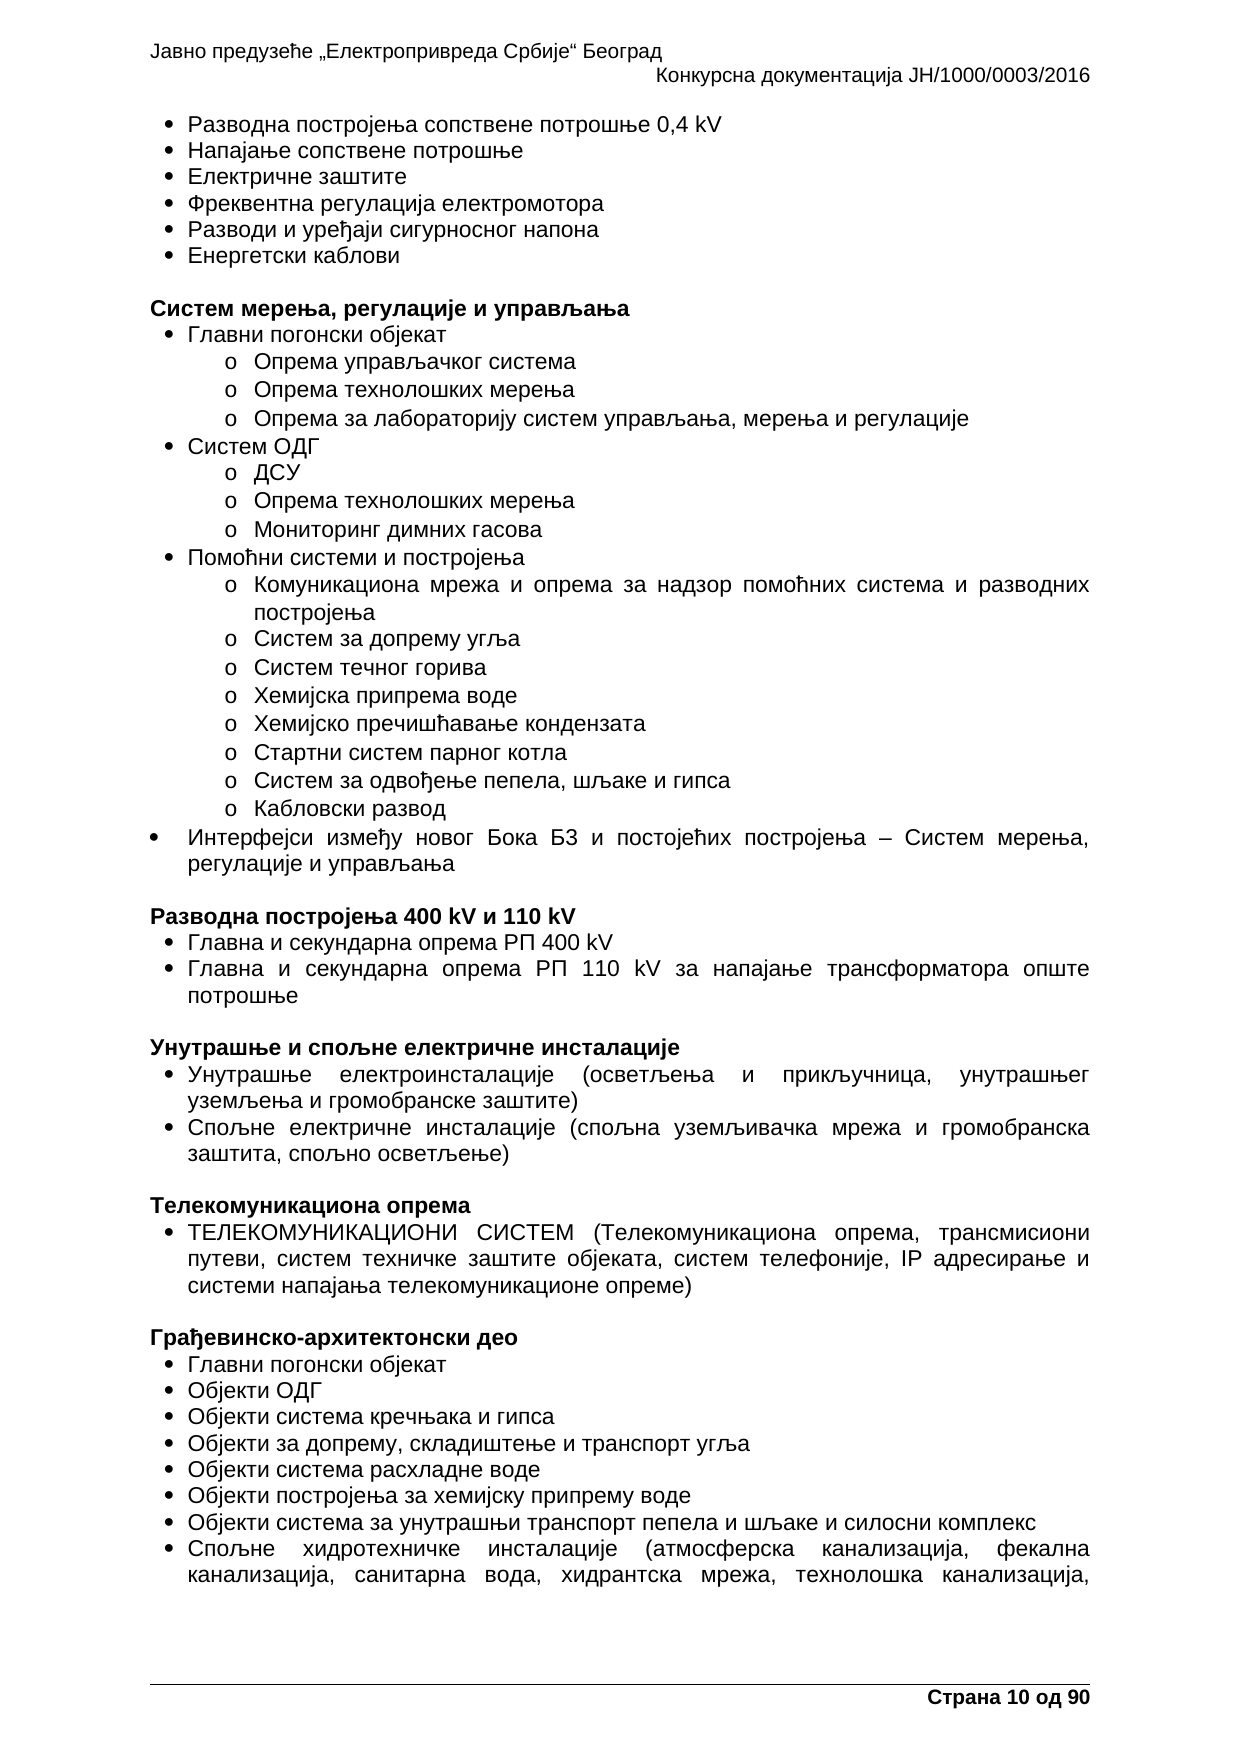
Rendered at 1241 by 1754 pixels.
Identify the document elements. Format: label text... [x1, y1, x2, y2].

list Главна и секундарна опрема РП 400 kV [165, 929, 1090, 955]
text Телекомуникациона опрема [150, 1192, 1090, 1219]
list Главна и секундарна опрема РП 110 kV за напајање трансформатора опште потрошње [165, 955, 1090, 1008]
list Објекти ОДГ [165, 1377, 1090, 1403]
text Грађевинско-архитектонски део [150, 1324, 1090, 1351]
list Опрема технолошких мерења [224, 376, 1090, 404]
text Систем мерења, регулације и управљања [150, 295, 1090, 321]
list Хемијско пречишћавање кондензата [224, 710, 1090, 738]
list ТЕЛЕКОМУНИКАЦИОНИ СИСТЕМ (Телекомуникациона опрема, трансмисиони путеви, систем техничке заштите објеката, систем телефоније, IP адресирање и системи напајања телекомуникационе опреме) [165, 1219, 1090, 1298]
text Унутрашње и спољне електричне инсталације [150, 1034, 1090, 1061]
list Спољне електричне инсталације (спољна уземљивачка мрежа и громобранска заштита, спољно осветљење) [165, 1113, 1090, 1166]
text Разводна постројења 400 kV и 110 kV [150, 903, 1090, 929]
list Систем за допрему угља [224, 625, 1090, 653]
list Електричне заштите [165, 163, 1090, 190]
list Систем ОДГ [165, 433, 1090, 459]
list Опрема управљачког система [224, 348, 1090, 376]
list Напајање сопствене потрошње [165, 137, 1090, 163]
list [165, 1535, 1090, 1588]
list Објекти постројења за хемијску припрему воде [165, 1482, 1090, 1509]
list Кабловски развод [224, 795, 1090, 823]
list Главни погонски објекат [165, 321, 1090, 348]
list ДСУ [224, 459, 1090, 487]
list Систем течног горива [224, 653, 1090, 682]
list Објекти система кречњака и гипса [165, 1403, 1090, 1430]
list Фреквентна регулација електромотора [165, 190, 1090, 216]
list Систем за одвођење пепела, шљаке и гипса [224, 767, 1090, 795]
list Разводна постројења сопствене потрошње 0,4 kV [165, 111, 1090, 137]
list Опрема за лабораторију систем управљања, мерења и регулације [224, 404, 1090, 433]
list Објекти за допрему, складиштење и транспорт угља [165, 1430, 1090, 1456]
list Главни погонски објекат [165, 1351, 1090, 1377]
list Објекти система расхладне воде [165, 1456, 1090, 1482]
list Комуникациона мрежа и опрема за надзор помоћних система и разводних постројења [224, 571, 1090, 625]
list Интерфејси између новог Бока Б3 и постојећих постројења – Систем мерења, регулације и управљања [150, 823, 1090, 876]
list Помоћни системи и постројења [165, 544, 1090, 571]
list Опрема технолошких мерења [224, 487, 1090, 516]
list Објекти система за унутрашњи транспорт пепела и шљаке и силосни комплекс [165, 1509, 1090, 1535]
list Стартни систем парног котла [224, 738, 1090, 767]
list Хемијска припрема воде [224, 682, 1090, 710]
list Унутрашње електроинсталације (осветљења и прикључница, унутрашњег уземљења и громобранске заштите) [165, 1061, 1090, 1113]
list Енергетски каблови [165, 242, 1090, 269]
list Мониторинг димних гасова [224, 516, 1090, 544]
list Разводи и уређаји сигурносног напона [165, 216, 1090, 242]
